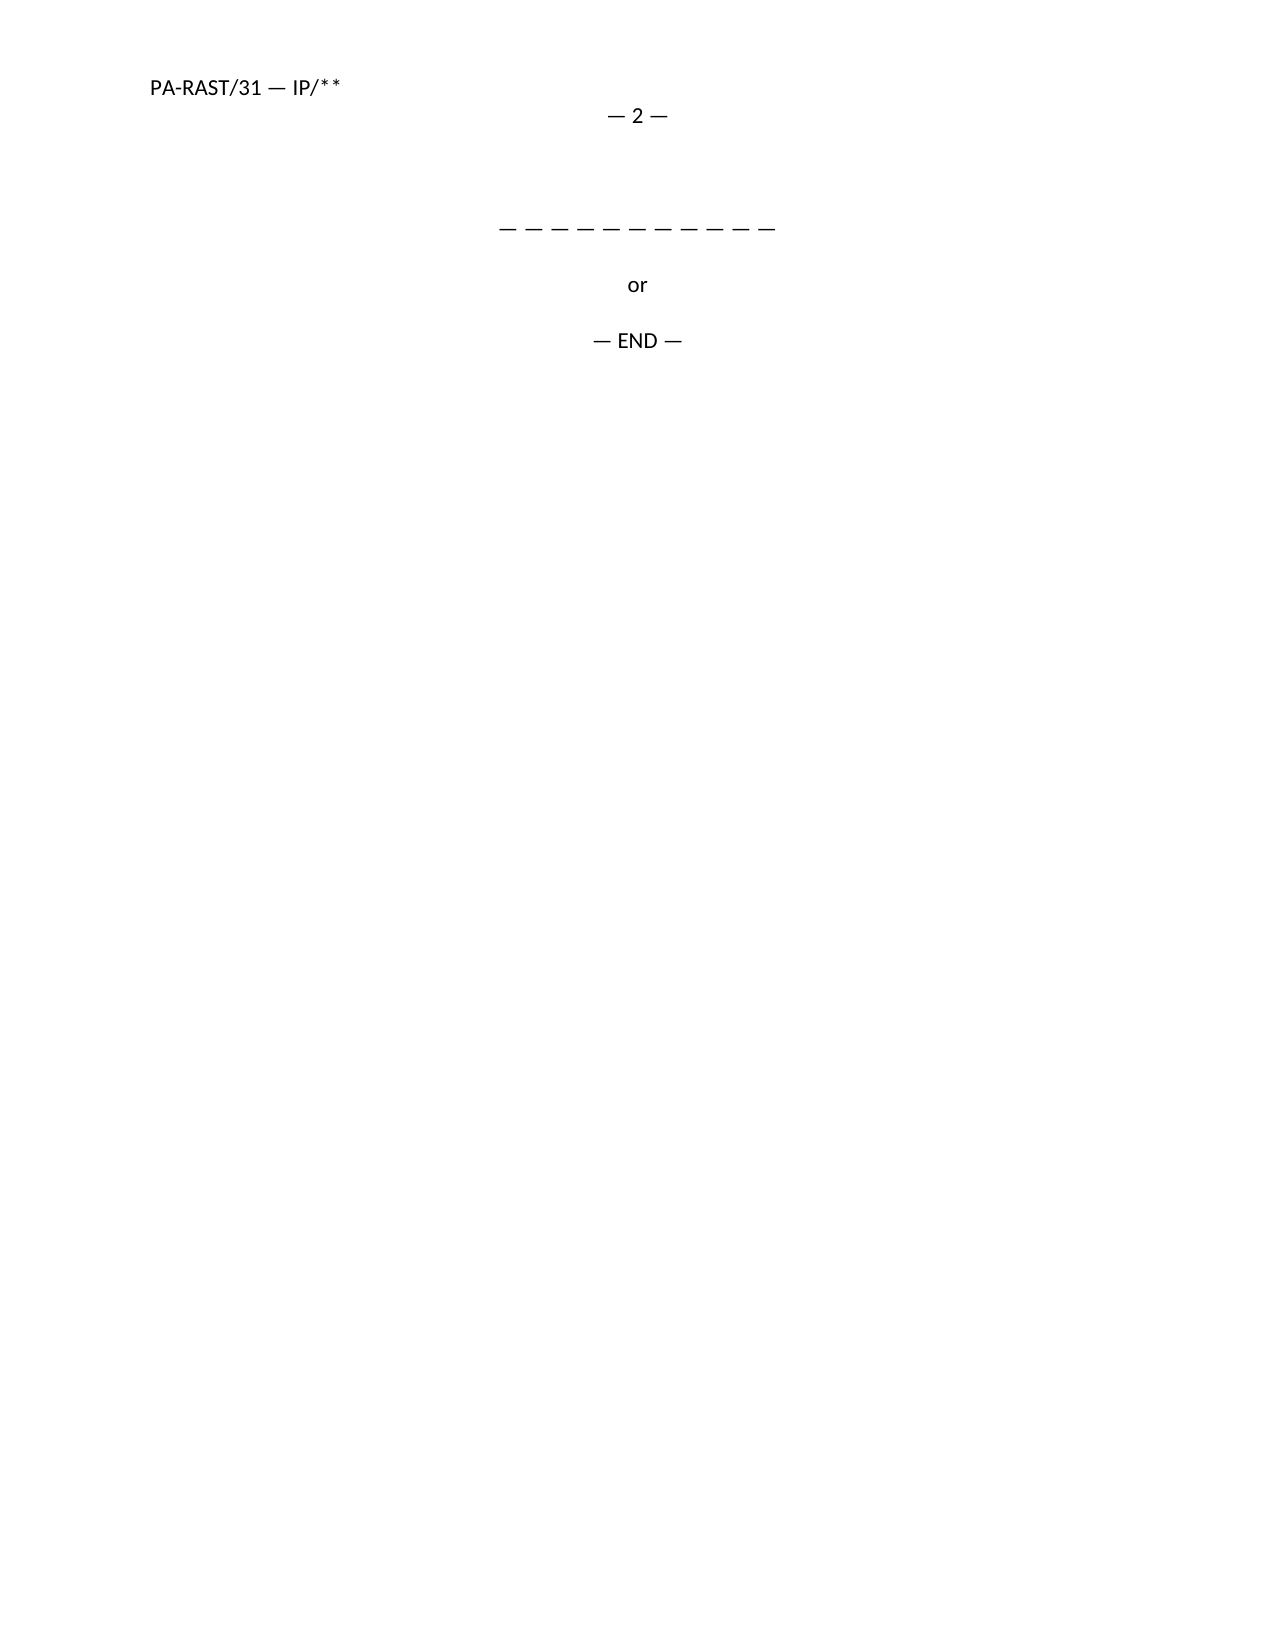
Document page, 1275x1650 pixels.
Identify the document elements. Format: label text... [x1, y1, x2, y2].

text — END — [150, 326, 1125, 354]
text — — — — — — — — — — — [150, 214, 1125, 242]
text or [150, 270, 1125, 298]
